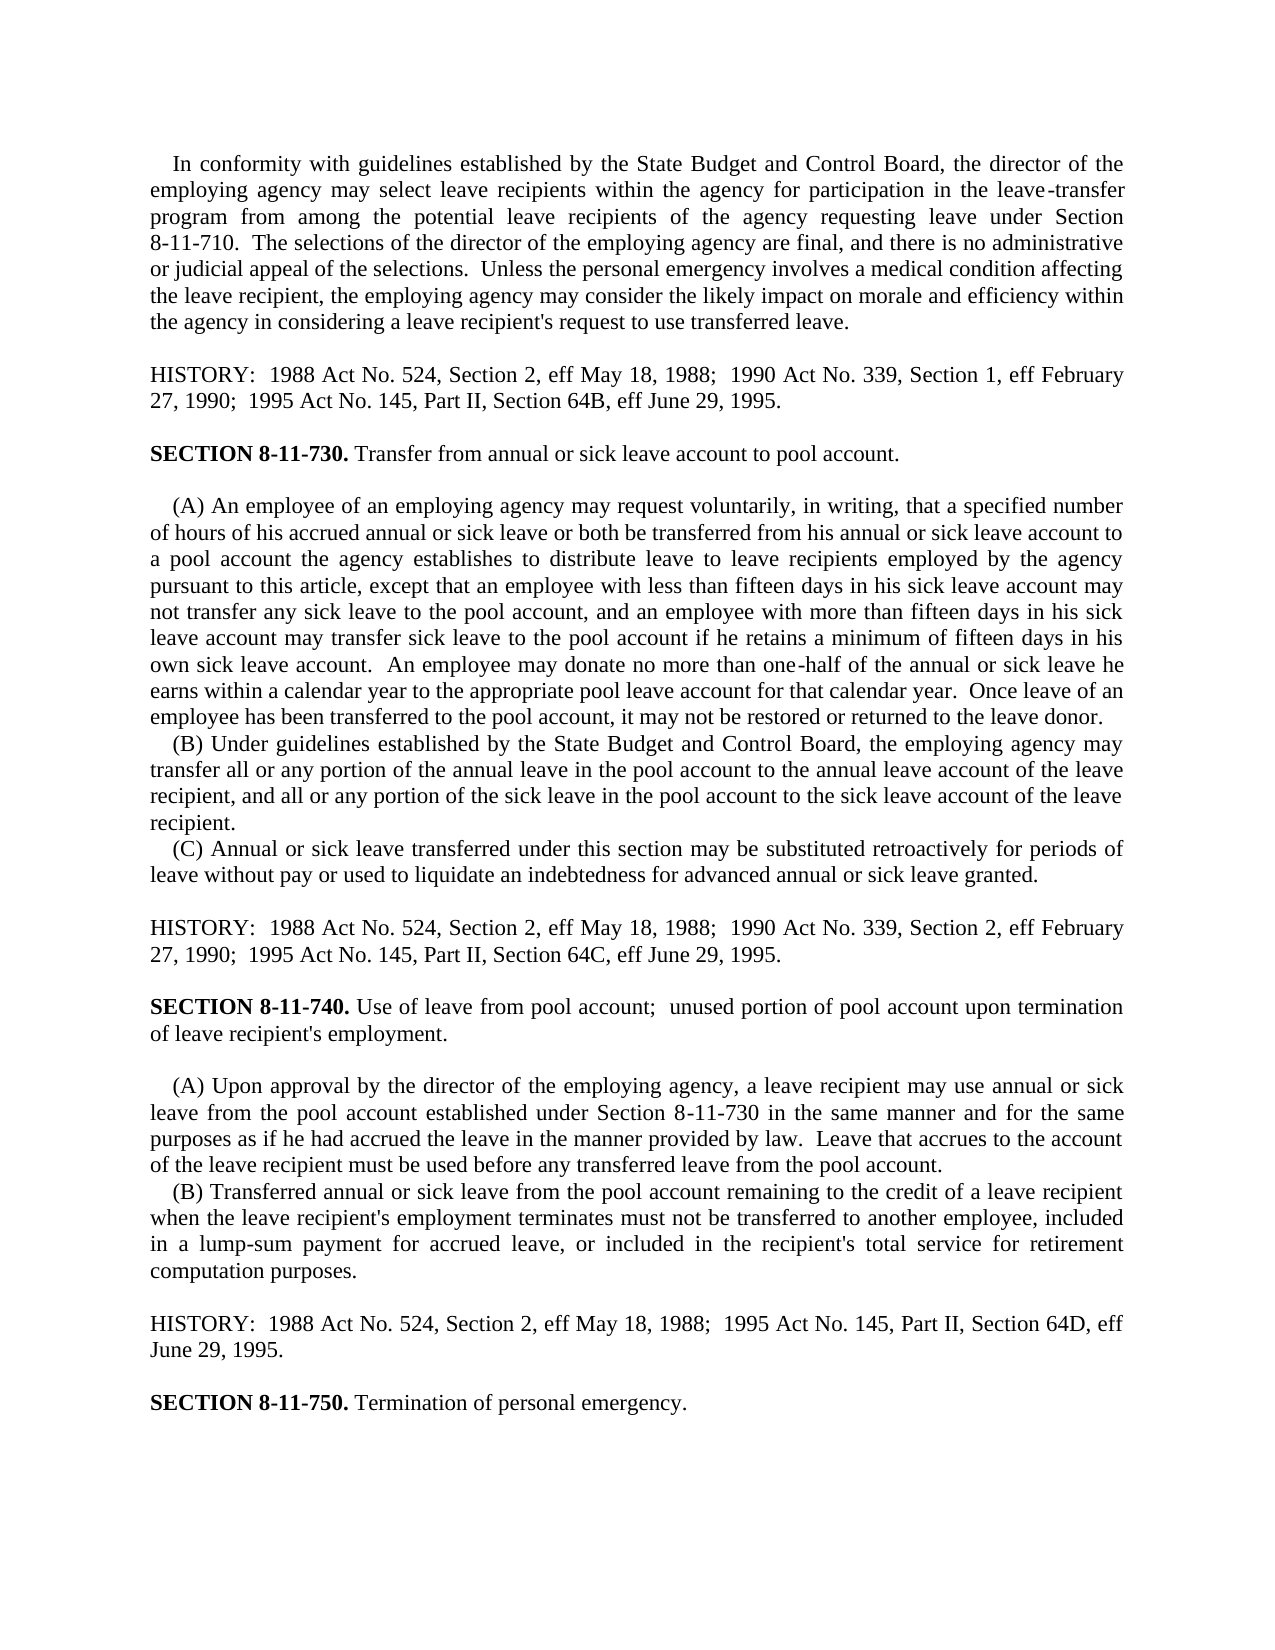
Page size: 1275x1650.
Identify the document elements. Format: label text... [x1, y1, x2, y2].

text HISTORY: 1988 Act No. 524, Section 2, eff May 18, 1988; 1990 Act No. 339, Section 1, eff February 27, 1990; 1995 Act No. 145, Part II, Section 64B, eff June 29, 1995. [150, 361, 1125, 413]
text (A) Upon approval by the director of the employing agency, a leave recipient may use annual or sick leave from the pool account established under Section 8-11-730 in the same manner and for the same purposes as if he had accrued the leave in the manner provided by law. Leave that accrues to the account of the leave recipient must be used before any transferred leave from the pool account. [150, 1072, 1125, 1178]
text (B) Transferred annual or sick leave from the pool account remaining to the credit of a leave recipient when the leave recipient's employment terminates must not be transferred to another employee, included in a lump-sum payment for accrued leave, or included in the recipient's total service for retirement computation purposes. [150, 1178, 1125, 1283]
text SECTION 8-11-740. Use of leave from pool account; unused portion of pool account upon termination of leave recipient's employment. [150, 993, 1125, 1046]
text (B) Under guidelines established by the State Budget and Control Board, the employing agency may transfer all or any portion of the annual leave in the pool account to the annual leave account of the leave recipient, and all or any portion of the sick leave in the pool account to the sick leave account of the leave recipient. [150, 730, 1125, 835]
text SECTION 8-11-730. Transfer from annual or sick leave account to pool account. [150, 440, 1125, 466]
text (C) Annual or sick leave transferred under this section may be substituted retroactively for periods of leave without pay or used to liquidate an indebtedness for advanced annual or sick leave granted. [150, 835, 1125, 888]
text HISTORY: 1988 Act No. 524, Section 2, eff May 18, 1988; 1995 Act No. 145, Part II, Section 64D, eff June 29, 1995. [150, 1309, 1125, 1362]
text HISTORY: 1988 Act No. 524, Section 2, eff May 18, 1988; 1990 Act No. 339, Section 2, eff February 27, 1990; 1995 Act No. 145, Part II, Section 64C, eff June 29, 1995. [150, 914, 1125, 967]
text (A) An employee of an employing agency may request voluntarily, in writing, that a specified number of hours of his accrued annual or sick leave or both be transferred from his annual or sick leave account to a pool account the agency establishes to distribute leave to leave recipients employed by the agency pursuant to this article, except that an employee with less than fifteen days in his sick leave account may not transfer any sick leave to the pool account, and an employee with more than fifteen days in his sick leave account may transfer sick leave to the pool account if he retains a minimum of fifteen days in his own sick leave account. An employee may donate no more than one-half of the annual or sick leave he earns within a calendar year to the appropriate pool leave account for that calendar year. Once leave of an employee has been transferred to the pool account, it may not be restored or returned to the leave donor. [150, 493, 1125, 730]
text SECTION 8-11-750. Termination of personal emergency. [150, 1389, 1125, 1415]
text In conformity with guidelines established by the State Budget and Control Board, the director of the employing agency may select leave recipients within the agency for participation in the leave-transfer program from among the potential leave recipients of the agency requesting leave under Section 8-11-710. The selections of the director of the employing agency are final, and there is no administrative or judicial appeal of the selections. Unless the personal emergency involves a medical condition affecting the leave recipient, the employing agency may consider the likely impact on morale and efficiency within the agency in considering a leave recipient's request to use transferred leave. [150, 150, 1125, 334]
